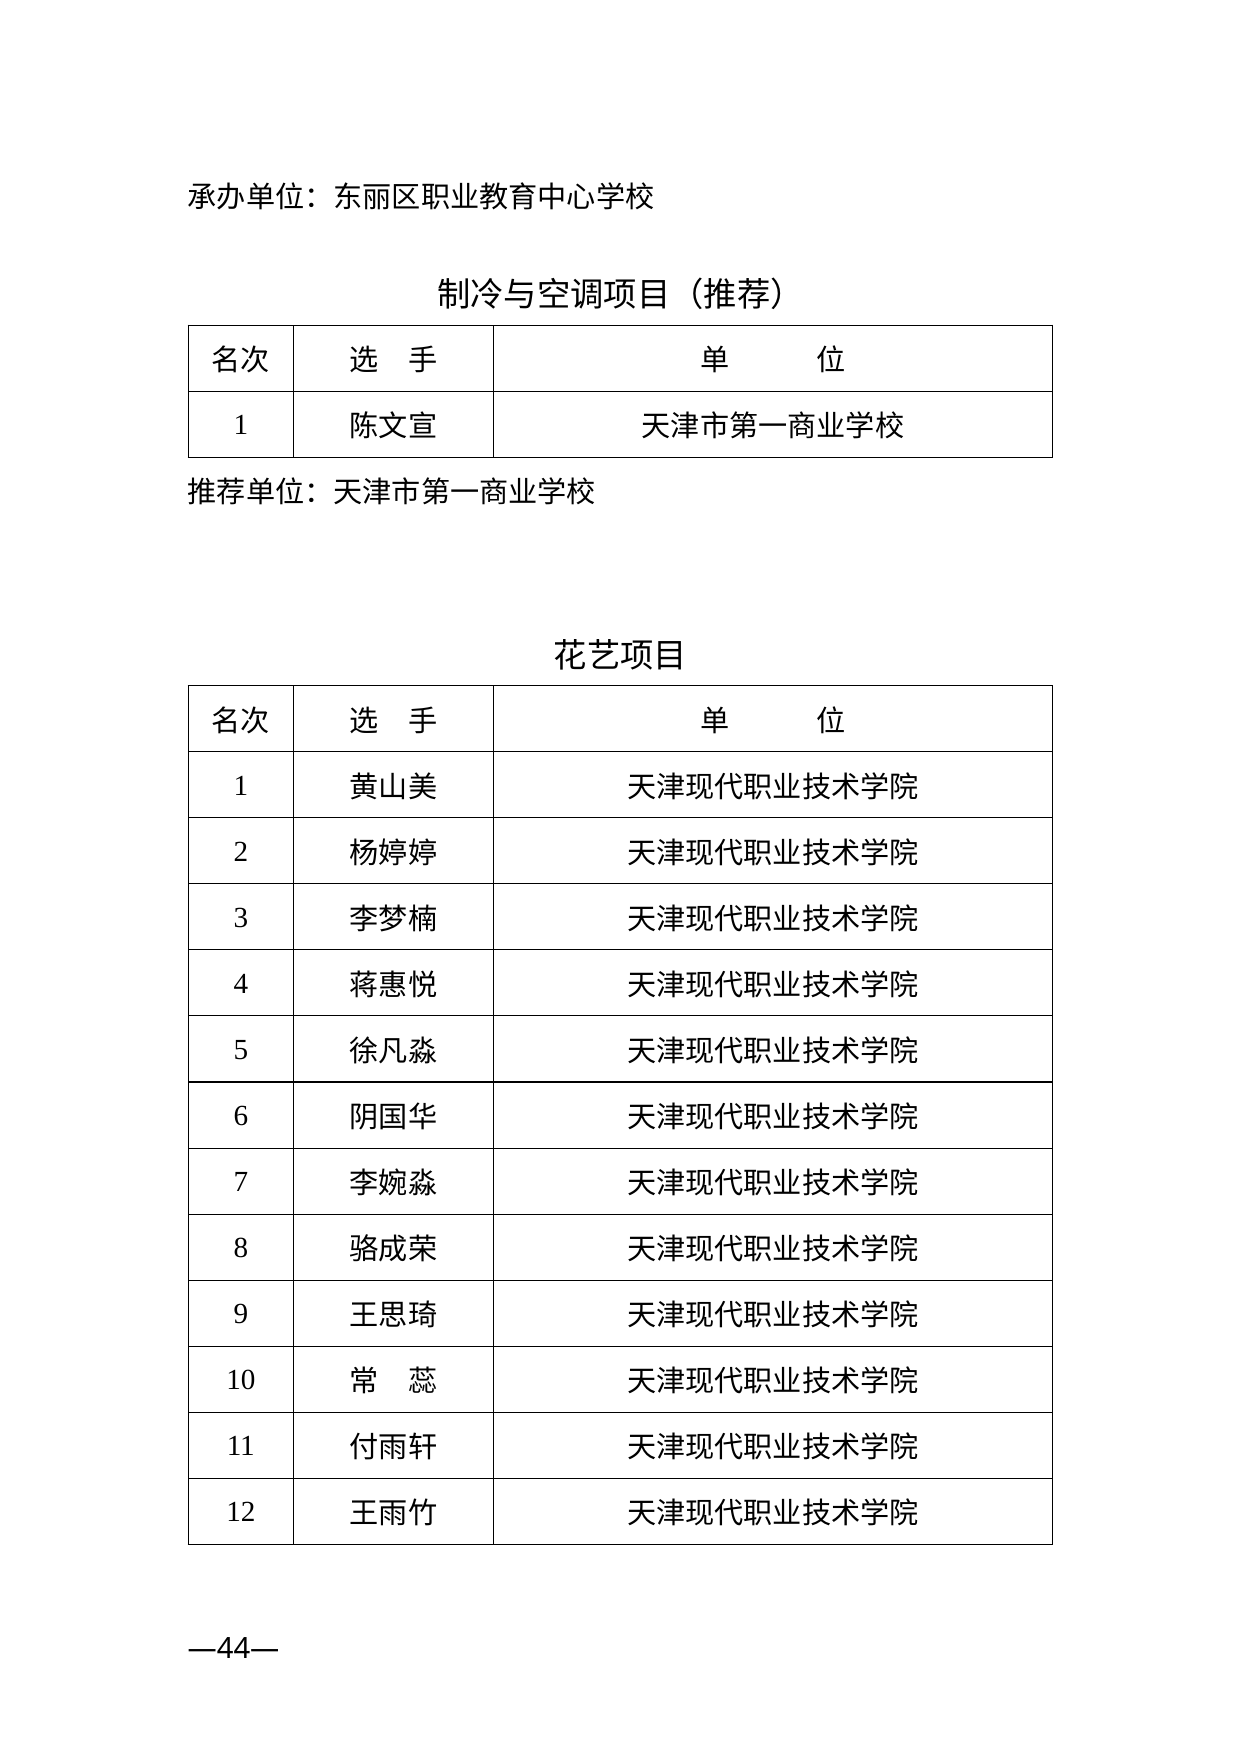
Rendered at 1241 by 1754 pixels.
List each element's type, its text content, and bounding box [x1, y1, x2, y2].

table_cell 天津现代职业技术学院 [494, 1281, 1052, 1346]
table_cell 10 [189, 1347, 293, 1412]
table_header 单 位 [494, 686, 1052, 751]
table_cell 王思琦 [294, 1281, 493, 1346]
table_cell 11 [189, 1413, 293, 1478]
table_cell 7 [189, 1149, 293, 1213]
table_cell 1 [189, 392, 293, 457]
text 制冷与空调项目（推荐） [187, 259, 1053, 324]
table_cell 阴国华 [294, 1083, 493, 1147]
table_cell 天津现代职业技术学院 [494, 1016, 1052, 1081]
table_cell 天津现代职业技术学院 [494, 752, 1052, 817]
table_cell 杨婷婷 [294, 818, 493, 883]
table_header 单 位 [494, 326, 1052, 391]
text 花艺项目 [187, 620, 1053, 685]
table_cell 4 [189, 950, 293, 1015]
table_cell 天津现代职业技术学院 [494, 1083, 1052, 1147]
table_cell 9 [189, 1281, 293, 1346]
table_cell 2 [189, 818, 293, 883]
table_cell 天津现代职业技术学院 [494, 950, 1052, 1015]
table_cell 1 [189, 752, 293, 817]
table_cell 王雨竹 [294, 1479, 493, 1544]
table_cell 徐凡淼 [294, 1016, 493, 1081]
table_cell 12 [189, 1479, 293, 1544]
table_cell 黄山美 [294, 752, 493, 817]
table_cell 付雨轩 [294, 1413, 493, 1478]
table_cell 5 [189, 1016, 293, 1081]
table_cell 陈文宣 [294, 392, 493, 457]
table_cell 6 [189, 1083, 293, 1147]
table_cell 天津现代职业技术学院 [494, 884, 1052, 949]
table_header 选 手 [294, 686, 493, 751]
table_cell 天津市第一商业学校 [494, 392, 1052, 457]
table_header 名次 [189, 326, 293, 391]
text 推荐单位：天津市第一商业学校 [187, 458, 1053, 523]
table_cell 天津现代职业技术学院 [494, 1347, 1052, 1412]
table_cell 天津现代职业技术学院 [494, 1479, 1052, 1544]
text 承办单位：东丽区职业教育中心学校 [187, 162, 1053, 227]
table_cell 李梦楠 [294, 884, 493, 949]
table_header 选 手 [294, 326, 493, 391]
table_header 名次 [189, 686, 293, 751]
table_cell 天津现代职业技术学院 [494, 1149, 1052, 1213]
table_cell 常 蕊 [294, 1347, 493, 1412]
table_cell 天津现代职业技术学院 [494, 818, 1052, 883]
table_cell 天津现代职业技术学院 [494, 1215, 1052, 1279]
table_cell 骆成荣 [294, 1215, 493, 1279]
table_cell 天津现代职业技术学院 [494, 1413, 1052, 1478]
table_cell 蒋惠悦 [294, 950, 493, 1015]
table_cell 3 [189, 884, 293, 949]
table_cell 李婉淼 [294, 1149, 493, 1213]
table_cell 8 [189, 1215, 293, 1279]
